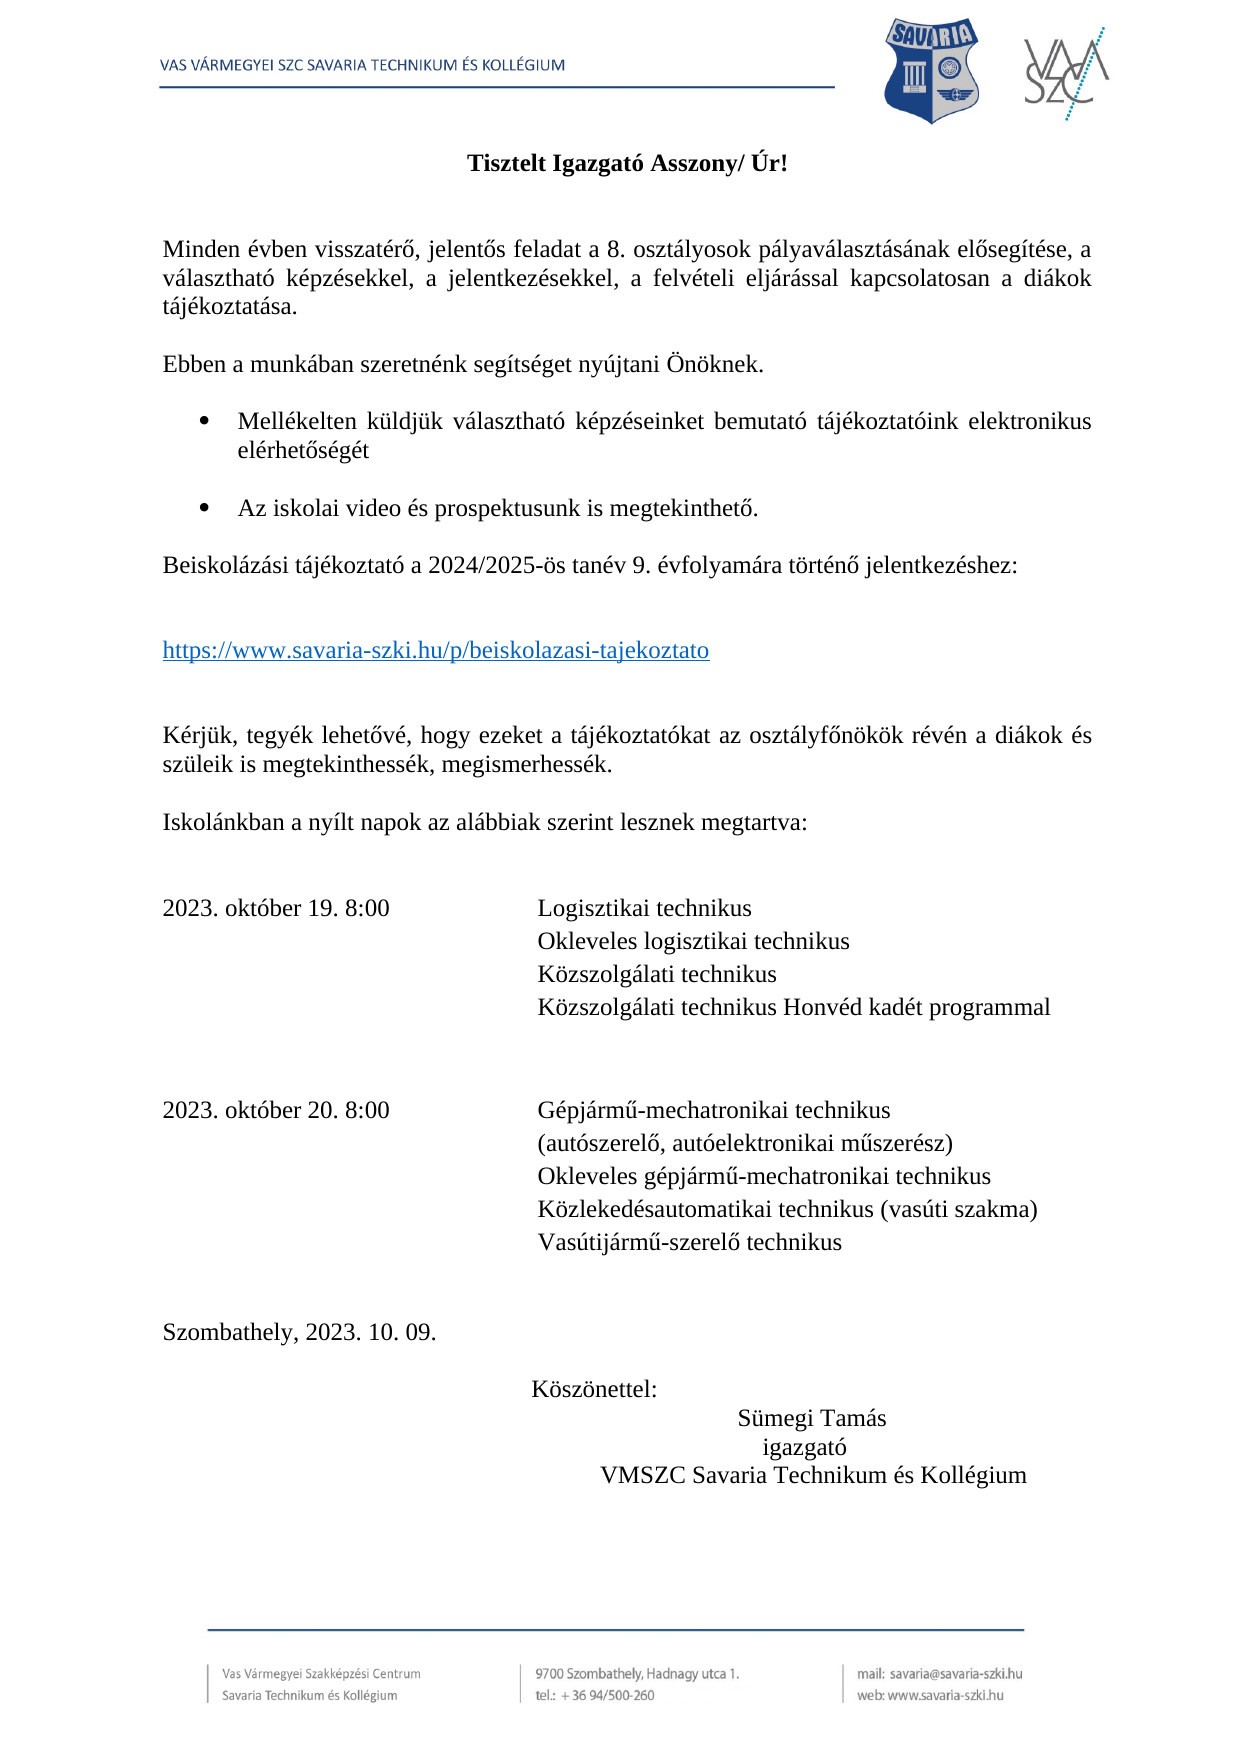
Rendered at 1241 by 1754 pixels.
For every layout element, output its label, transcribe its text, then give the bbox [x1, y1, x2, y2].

text 2023. október 19. 8:00 Logisztikai technikus [162, 893, 1093, 922]
text Szombathely, 2023. 10. 09. [162, 1317, 1093, 1346]
list Az iskolai video és prospektusunk is megtekinthető. [200, 493, 1093, 521]
text Tisztelt Igazgató Asszony/ Úr! [162, 148, 1093, 176]
text VMSZC Savaria Technikum és Kollégium [162, 1461, 1093, 1489]
text Közszolgálati technikus Honvéd kadét programmal [162, 992, 1093, 1021]
text Minden évben visszatérő, jelentős feladat a 8. osztályosok pályaválasztásának elősegítése, a választható képzésekkel, a jelentkezésekkel, a felvételi eljárással kapcsolatosan a diákok tájékoztatása. [162, 234, 1093, 320]
text igazgató [162, 1432, 1093, 1461]
text Vasútijármű-szerelő technikus [162, 1227, 1093, 1256]
text Sümegi Tamás [288, 1403, 1093, 1432]
text Közszolgálati technikus [162, 959, 1093, 988]
text Iskolánkban a nyílt napok az alábbiak szerint lesznek megtartva: [162, 807, 1093, 835]
text Köszönettel: [288, 1374, 1093, 1403]
text Okleveles logisztikai technikus [162, 926, 1093, 955]
list Mellékelten küldjük választható képzéseinket bemutató tájékoztatóink elektronikus elérhetőségét [200, 406, 1093, 464]
picture [151, 1620, 1082, 1718]
text Ebben a munkában szeretnénk segítséget nyújtani Önöknek. [162, 349, 1093, 378]
picture [94, 0, 1167, 147]
text Közlekedésautomatikai technikus (vasúti szakma) [162, 1194, 1093, 1223]
text https://www.savaria-szki.hu/p/beiskolazasi-tajekoztato [162, 635, 1093, 664]
text (autószerelő, autóelektronikai műszerész) [162, 1128, 1093, 1157]
text Okleveles gépjármű-mechatronikai technikus [162, 1161, 1093, 1190]
text Beiskolázási tájékoztató a 2024/2025-ös tanév 9. évfolyamára történő jelentkezéshez: [162, 550, 1093, 579]
text Kérjük, tegyék lehetővé, hogy ezeket a tájékoztatókat az osztályfőnökök révén a diákok és szüleik is megtekinthessék, megismerhessék. [162, 720, 1093, 778]
text 2023. október 20. 8:00 Gépjármű-mechatronikai technikus [162, 1095, 1093, 1124]
